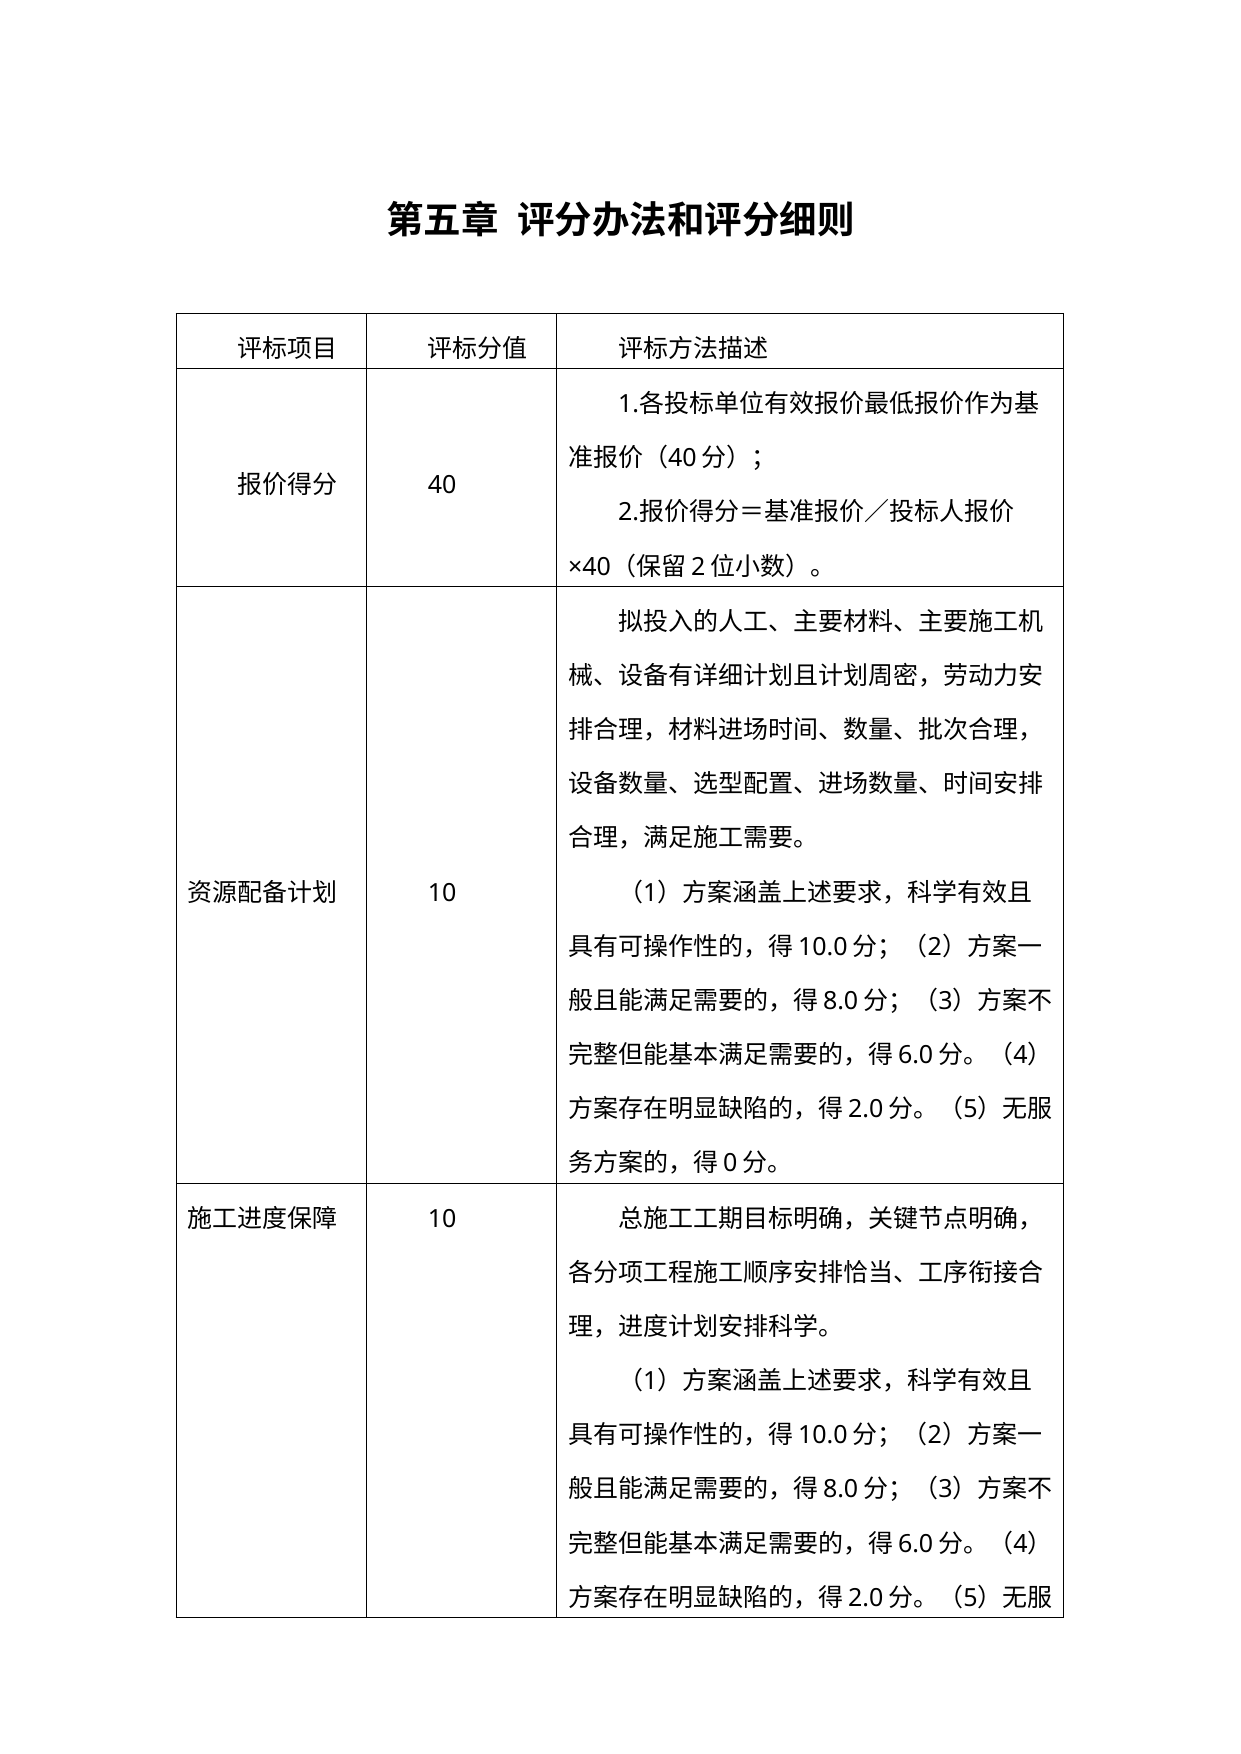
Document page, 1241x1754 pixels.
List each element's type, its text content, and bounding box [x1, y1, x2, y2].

table_cell 资源配备计划 [177, 587, 366, 1183]
table_header 评标分值 [367, 314, 556, 368]
table_cell 1.各投标单位有效报价最低报价作为基准报价（40分）； 2.报价得分＝基准报价／投标人报价×40（保留2位小数）。 [557, 369, 1063, 586]
table_header 评标方法描述 [557, 314, 1063, 368]
table_cell 施工进度保障 [177, 1184, 366, 1617]
table_cell 40 [367, 369, 556, 586]
table_cell 报价得分 [177, 369, 366, 586]
subtitle 评分办法和评分细则 [175, 190, 1065, 244]
table_cell 10 [367, 1184, 556, 1617]
table_header 评标项目 [177, 314, 366, 368]
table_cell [557, 1184, 1063, 1617]
table_cell 拟投入的人工、主要材料、主要施工机械、设备有详细计划且计划周密，劳动力安排合理，材料进场时间、数量、批次合理，设备数量、选型配置、进场数量、时间安排合理，满足施工需要。 （1）方案涵盖上述要求，科学有效且具有可操作性的，得10.0分；（2）方案一般且能满足需要的，得8.0分；（3）方案不完整但能基本满足需要的，得6.0分。（4）方案存在明显缺陷的，得2.0分。（5）无服务方案的，得0分。 [557, 587, 1063, 1183]
table_cell 10 [367, 587, 556, 1183]
